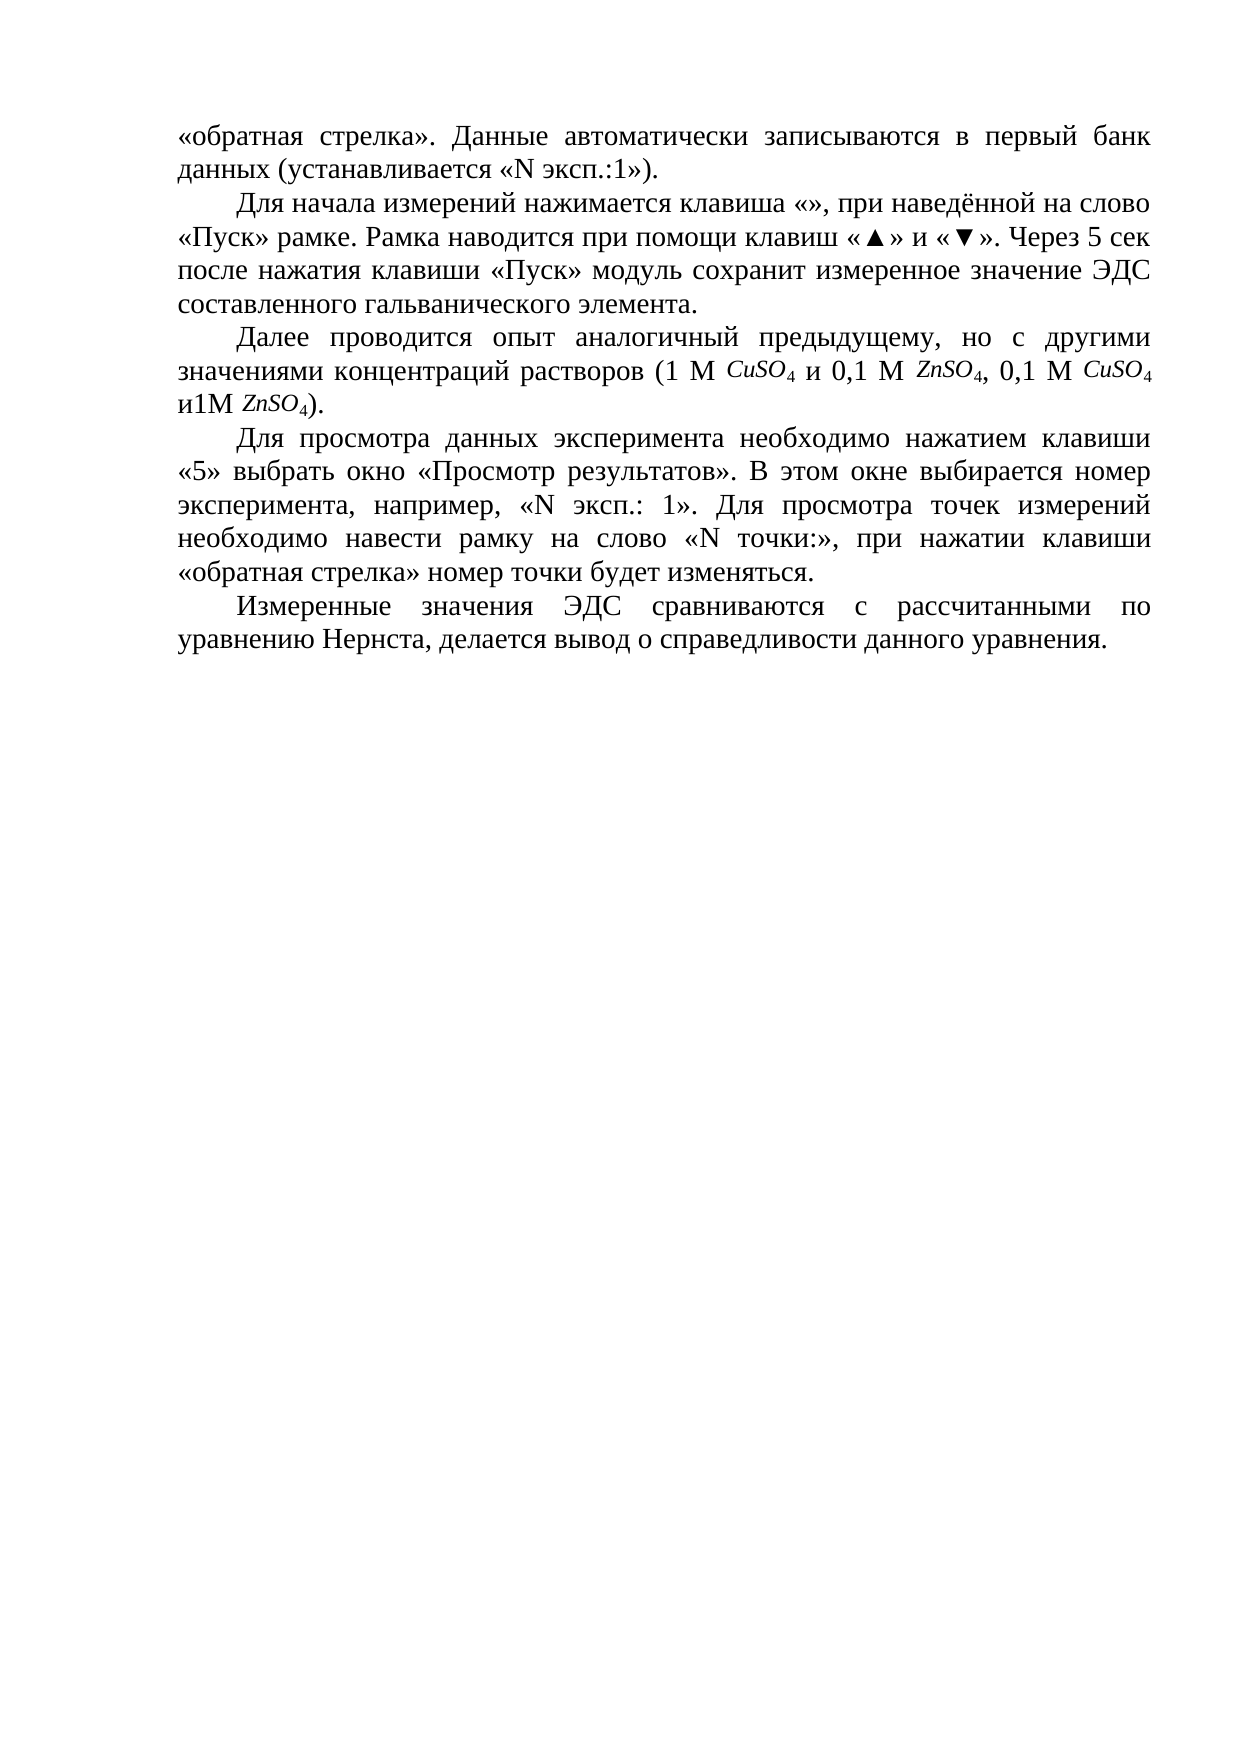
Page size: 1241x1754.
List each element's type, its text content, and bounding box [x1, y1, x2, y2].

text Измеренные значения ЭДС сравниваются с рассчитанными по уравнению Нернста, делается вывод о справедливости данного уравнения. [177, 588, 1152, 655]
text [177, 118, 1152, 185]
text Для начала измерений нажимается клавиша «», при наведённой на слово «Пуск» рамке. Рамка наводится при помощи клавиш «▲» и «▼». Через 5 сек после нажатия клавиши «Пуск» модуль сохранит измеренное значение ЭДС составленного гальванического элемента. [177, 185, 1152, 319]
text Далее проводится опыт аналогичный предыдущему, но с другими значениями концентраций растворов (1 М 4 и 0,1 М 4, 0,1 М 4 и1M 4). [177, 319, 1152, 420]
text Для просмотра данных эксперимента необходимо нажатием клавиши «5» выбрать окно «Просмотр результатов». В этом окне выбирается номер эксперимента, например, «N эксп.: 1». Для просмотра точек измерений необходимо навести рамку на слово «N точки:», при нажатии клавиши «обратная стрелка» номер точки будет изменяться. [177, 420, 1152, 588]
